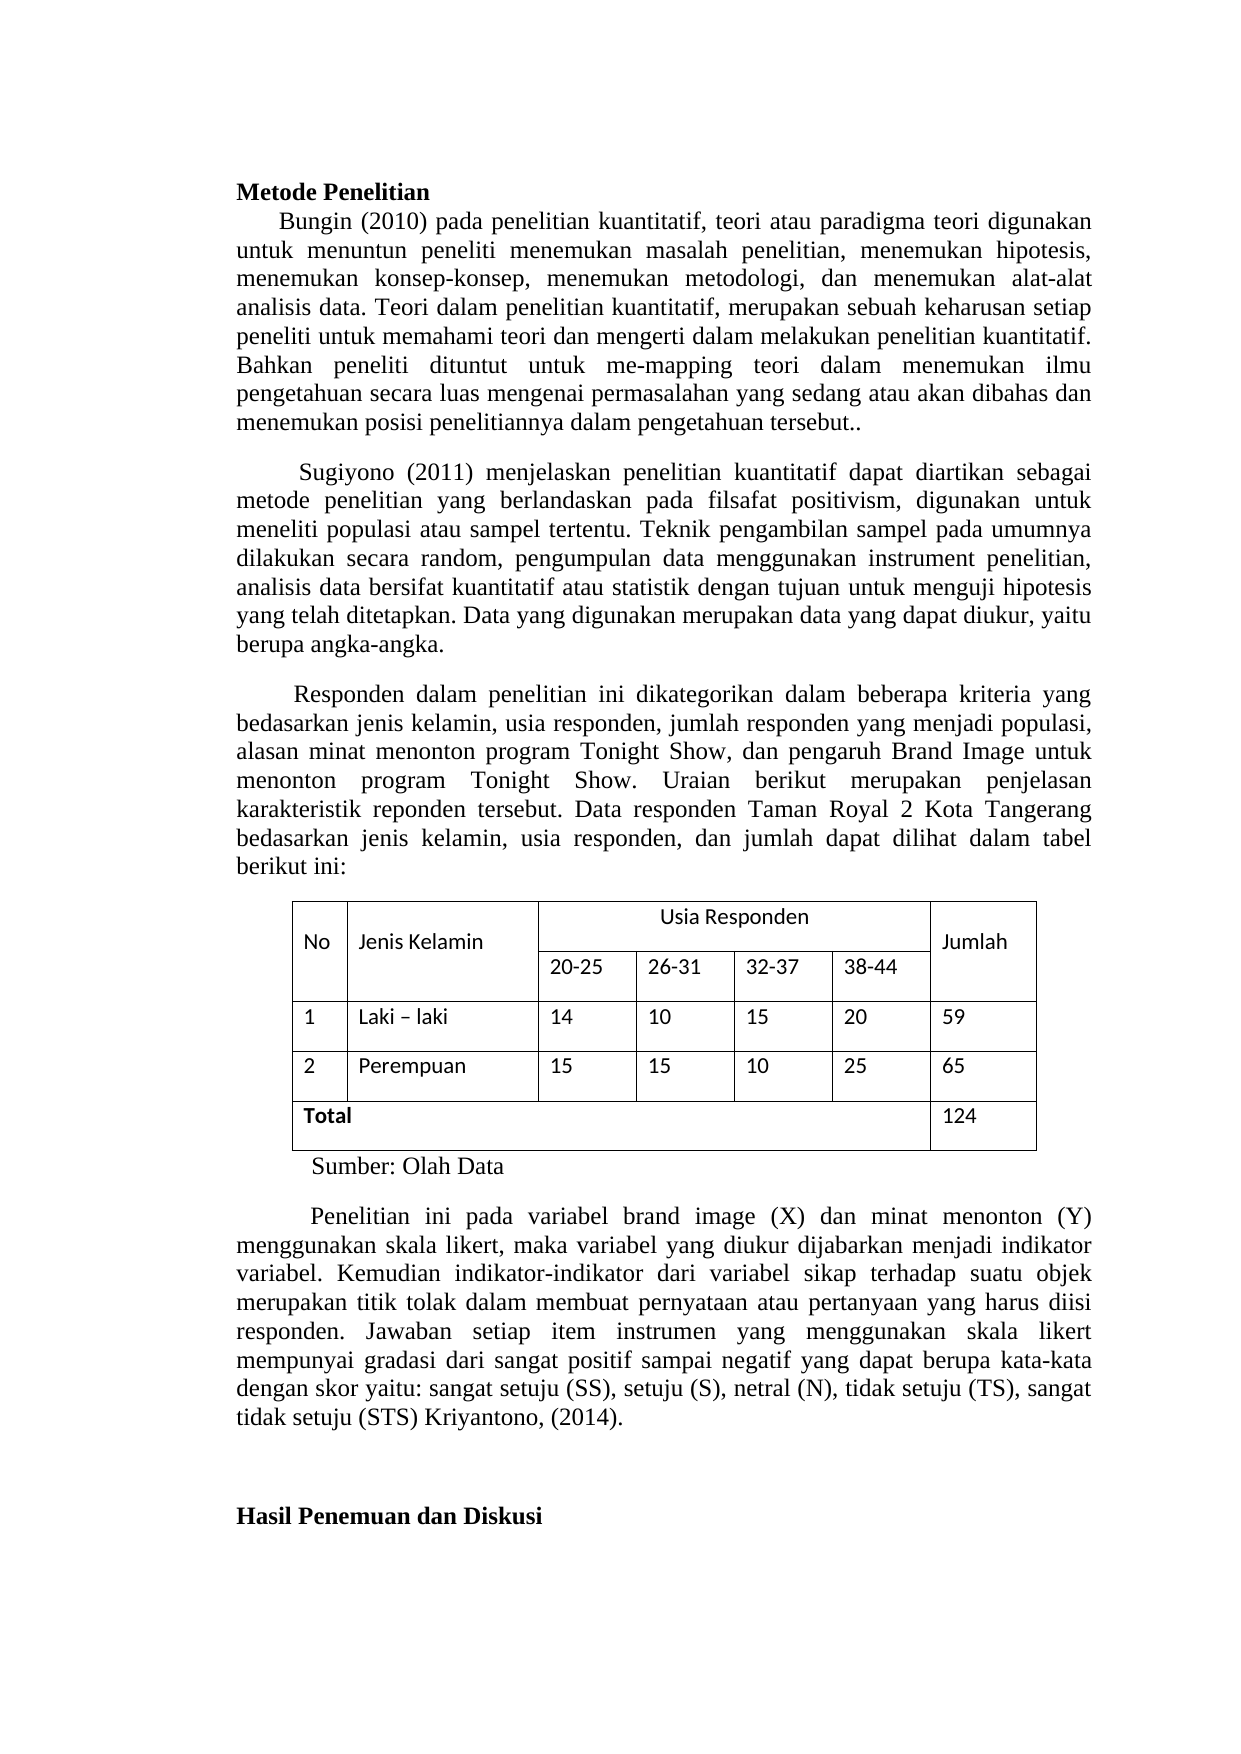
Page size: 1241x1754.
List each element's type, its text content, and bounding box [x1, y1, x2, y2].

table_header Jumlah [931, 902, 1036, 1001]
text Sugiyono (2011) menjelaskan penelitian kuantitatif dapat diartikan sebagai metode penelitian yang berlandaskan pada filsafat positivism, digunakan untuk meneliti populasi atau sampel tertentu. Teknik pengambilan sampel pada umumnya dilakukan secara random, pengumpulan data menggunakan instrument penelitian, analisis data bersifat kuantitatif atau statistik dengan tujuan untuk menguji hipotesis yang telah ditetapkan. Data yang digunakan merupakan data yang dapat diukur, yaitu berupa angka-angka. [236, 457, 1092, 658]
text Hasil Penemuan dan Diskusi [236, 1501, 1092, 1530]
table_cell Perempuan [348, 1052, 538, 1101]
table_cell 124 [931, 1102, 1036, 1150]
table_cell 10 [735, 1052, 832, 1101]
table_cell 15 [539, 1052, 636, 1101]
text Penelitian ini pada variabel brand image (X) dan minat menonton (Y) menggunakan skala likert, maka variabel yang diukur dijabarkan menjadi indikator variabel. Kemudian indikator-indikator dari variabel sikap terhadap suatu objek merupakan titik tolak dalam membuat pernyataan atau pertanyaan yang harus diisi responden. Jawaban setiap item instrumen yang menggunakan skala likert mempunyai gradasi dari sangat positif sampai negatif yang dapat berupa kata-kata dengan skor yaitu: sangat setuju (SS), setuju (S), netral (N), tidak setuju (TS), sangat tidak setuju (STS) Kriyantono, (2014). [236, 1201, 1092, 1431]
table_cell 25 [833, 1052, 930, 1101]
table_cell Laki – laki [348, 1002, 538, 1051]
table_cell 20-25 [539, 952, 636, 1001]
table_cell 32-37 [735, 952, 832, 1001]
text Metode Penelitian [236, 177, 1092, 206]
table_cell 10 [637, 1002, 734, 1051]
table_header Jenis Kelamin [348, 902, 538, 1001]
table_cell 1 [293, 1002, 347, 1051]
table_cell 14 [539, 1002, 636, 1051]
table_cell 15 [735, 1002, 832, 1051]
table_cell 26-31 [637, 952, 734, 1001]
table_cell Total [293, 1102, 930, 1150]
table_cell 20 [833, 1002, 930, 1051]
table_header Usia Responden [539, 902, 930, 951]
text Bungin (2010) pada penelitian kuantitatif, teori atau paradigma teori digunakan untuk menuntun peneliti menemukan masalah penelitian, menemukan hipotesis, menemukan konsep-konsep, menemukan metodologi, dan menemukan alat-alat analisis data. Teori dalam penelitian kuantitatif, merupakan sebuah keharusan setiap peneliti untuk memahami teori dan mengerti dalam melakukan penelitian kuantitatif. Bahkan peneliti dituntut untuk me-mapping teori dalam menemukan ilmu pengetahuan secara luas mengenai permasalahan yang sedang atau akan dibahas dan menemukan posisi penelitiannya dalam pengetahuan tersebut.. [236, 206, 1092, 436]
text Responden dalam penelitian ini dikategorikan dalam beberapa kriteria yang bedasarkan jenis kelamin, usia responden, jumlah responden yang menjadi populasi, alasan minat menonton program Tonight Show, dan pengaruh Brand Image untuk menonton program Tonight Show. Uraian berikut merupakan penjelasan karakteristik reponden tersebut. Data responden Taman Royal 2 Kota Tangerang bedasarkan jenis kelamin, usia responden, dan jumlah dapat dilihat dalam tabel berikut ini: [236, 679, 1092, 880]
table_cell 38-44 [833, 952, 930, 1001]
table_cell 15 [637, 1052, 734, 1101]
table_cell 59 [931, 1002, 1036, 1051]
table_cell 2 [293, 1052, 347, 1101]
table_cell 65 [931, 1052, 1036, 1101]
table_header No [293, 902, 347, 1001]
text Sumber: Olah Data [236, 1151, 1092, 1180]
